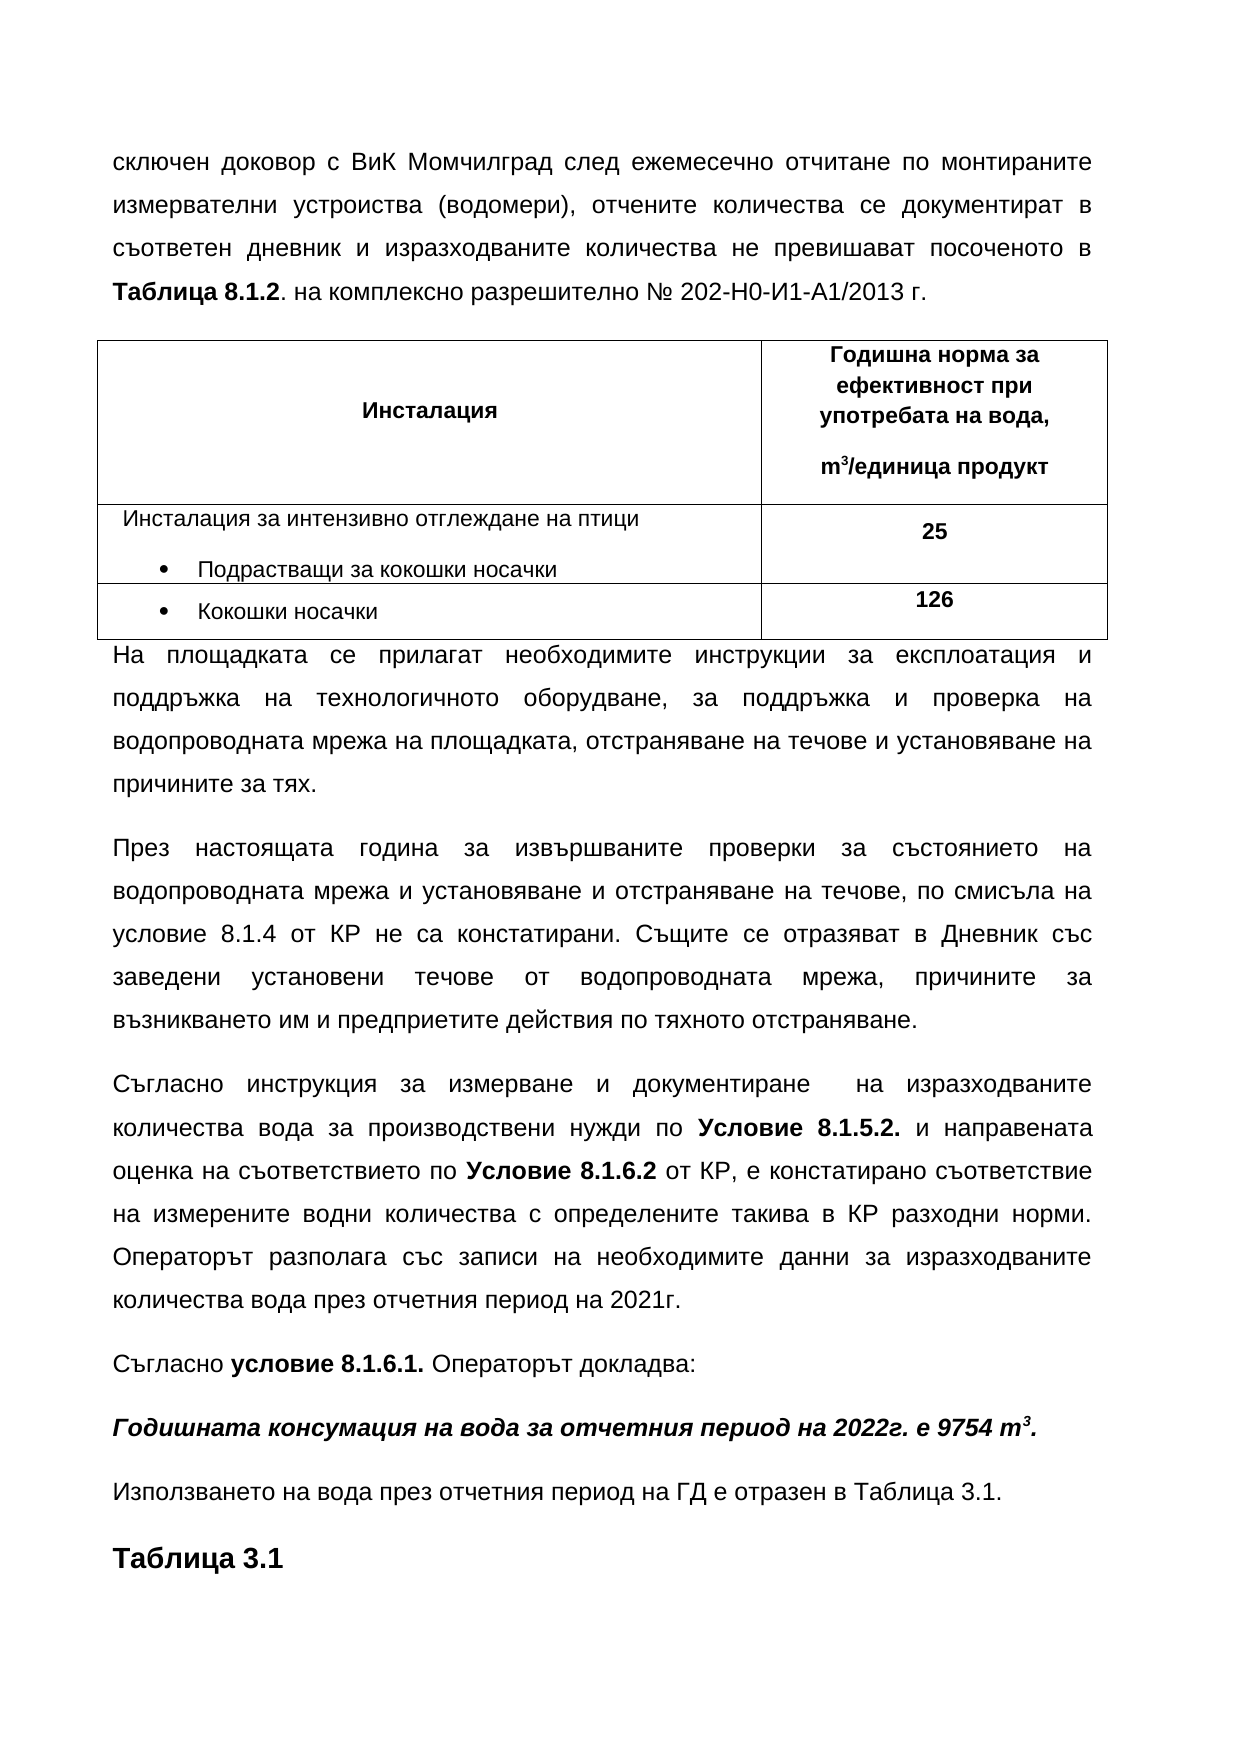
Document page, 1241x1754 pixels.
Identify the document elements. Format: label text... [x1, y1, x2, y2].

text Използването на вода през отчетния период на ГД е отразен в Таблица 3.1. [112, 1477, 1093, 1506]
text Съгласно инструкция за измерване и документиране на изразходваните количества вода за производствени нужди по Условие 8.1.5.2. и направената оценка на съответствието по Условие 8.1.6.2 от КР, е констатирано съответствие на измерените водни количества с определените такива в КР разходни норми. Операторът разполага със записи на необходимите данни за изразходваните количества вода през отчетния период на 2021г. [112, 1069, 1093, 1314]
table_cell Инсталация за интензивно отглеждане на птици Подрастващи за кокошки носачки [98, 505, 761, 582]
table_header Годишна норма за ефективност при употребата на вода, m3/единица продукт [762, 341, 1107, 504]
table_header Инсталация [98, 341, 761, 504]
table_cell Кокошки носачки [98, 584, 761, 639]
table_cell 126 [762, 584, 1107, 639]
text Таблица 3.1 [112, 1541, 1093, 1574]
text Съгласно условие 8.1.6.1. Операторът докладва: [112, 1349, 1093, 1378]
text На площадката се прилагат необходимите инструкции за експлоатация и поддръжка на технологичното оборудване, за поддръжка и проверка на водопроводната мрежа на площадката, отстраняване на течове и установяване на причините за тях. [112, 640, 1093, 798]
text Годишната консумация на вода за отчетния период на 2022г. е 9754 m3. [112, 1413, 1093, 1442]
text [112, 147, 1093, 305]
table_cell 25 [762, 505, 1107, 582]
text През настоящата година за извършваните проверки за състоянието на водопроводната мрежа и установяване и отстраняване на течове, по смисъла на условие 8.1.4 от КР не са констатирани. Същите се отразяват в Дневник със заведени установени течове от водопроводната мрежа, причините за възникването им и предприетите действия по тяхното отстраняване. [112, 833, 1093, 1034]
